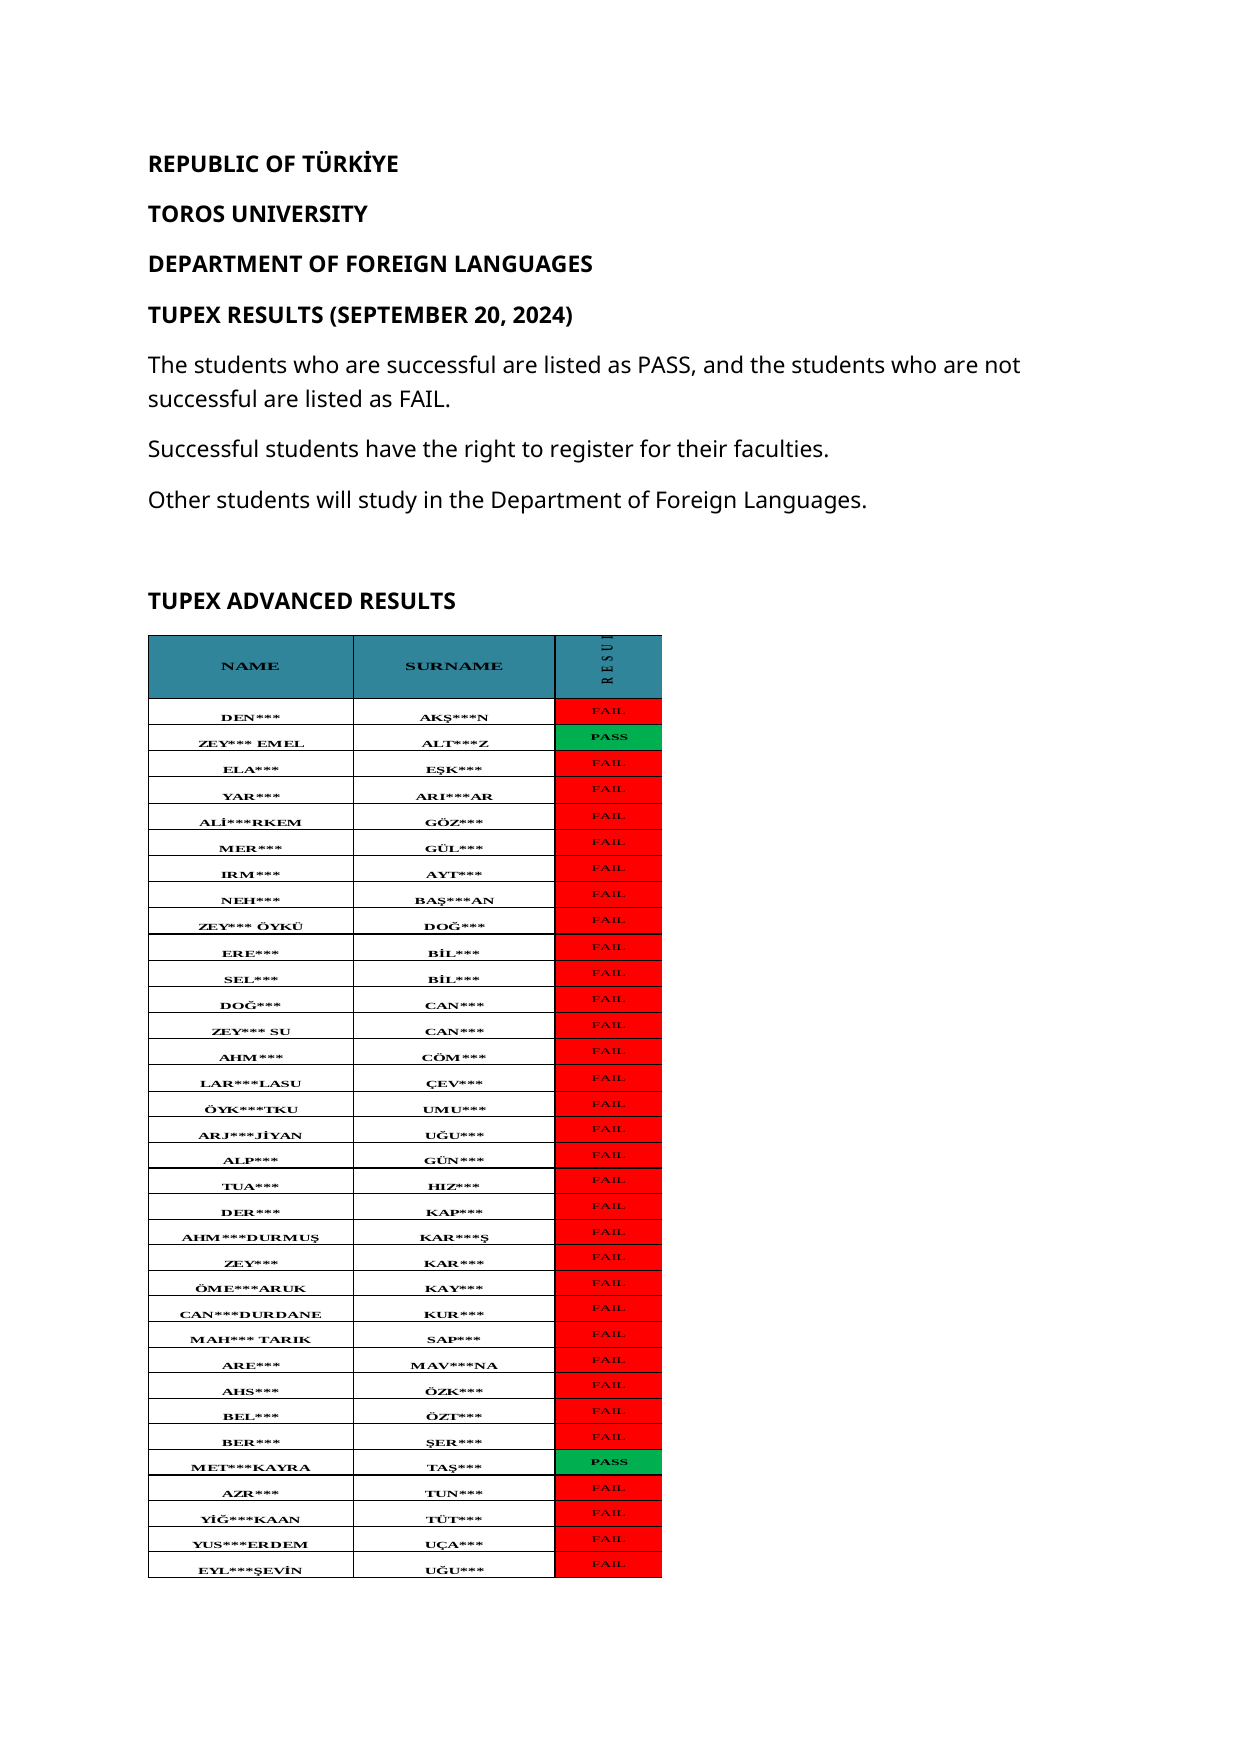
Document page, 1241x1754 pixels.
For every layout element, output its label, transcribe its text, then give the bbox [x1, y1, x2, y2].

text TUPEX ADVANCED RESULTS [148, 585, 1093, 616]
text REPUBLIC OF TÜRKİYE [148, 148, 1093, 179]
text TUPEX RESULTS (SEPTEMBER 20, 2024) [148, 299, 1093, 330]
text DEPARTMENT OF FOREIGN LANGUAGES [148, 248, 1093, 280]
text Other students will study in the Department of Foreign Languages. [148, 484, 1093, 515]
text The students who are successful are listed as PASS, and the students who are not successful are listed as FAIL. [148, 349, 1093, 414]
text Successful students have the right to register for their faculties. [148, 433, 1093, 465]
text TOROS UNIVERSITY [148, 198, 1093, 229]
